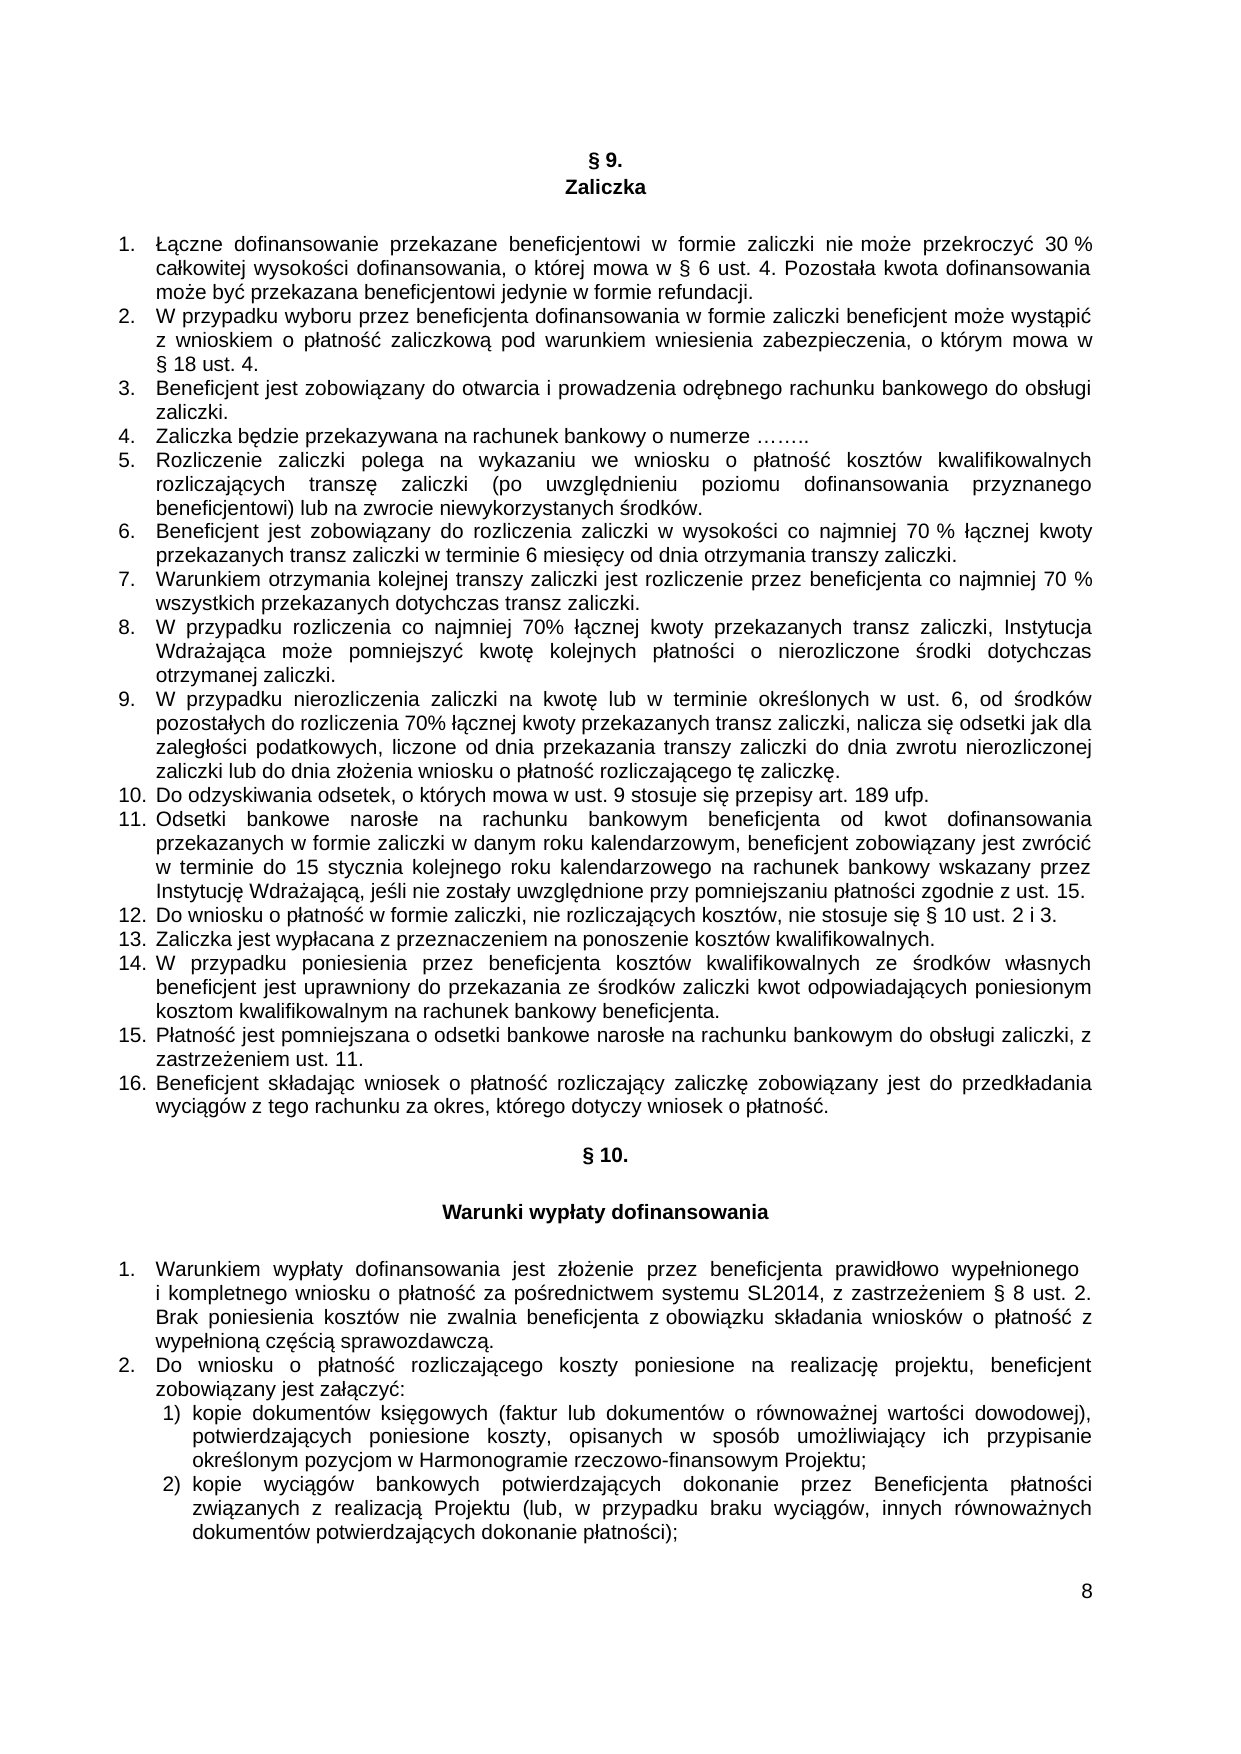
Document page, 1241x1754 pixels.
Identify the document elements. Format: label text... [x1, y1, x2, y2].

list Warunkiem wypłaty dofinansowania jest złożenie przez beneficjenta prawidłowo wypełnionego i kompletnego wniosku o płatność za pośrednictwem systemu SL2014, z zastrzeżeniem § 8 ust. 2. Brak poniesienia kosztów nie zwalnia beneficjenta z obowiązku składania wniosków o płatność z wypełnioną częścią sprawozdawczą. [118, 1257, 1093, 1352]
list Warunkiem otrzymania kolejnej transzy zaliczki jest rozliczenie przez beneficjenta co najmniej 70 % wszystkich przekazanych dotychczas transz zaliczki. [118, 567, 1093, 615]
list Do wniosku o płatność rozliczającego koszty poniesione na realizację projektu, beneficjent zobowiązany jest załączyć: [118, 1352, 1093, 1400]
list Zaliczka będzie przekazywana na rachunek bankowy o numerze …….. [118, 423, 1093, 447]
list Do odzyskiwania odsetek, o których mowa w ust. 9 stosuje się przepisy art. 189 ufp. [118, 783, 1093, 807]
list Beneficjent jest zobowiązany do otwarcia i prowadzenia odrębnego rachunku bankowego do obsługi zaliczki. [118, 376, 1093, 423]
text Warunki wypłaty dofinansowania [118, 1200, 1093, 1224]
list W przypadku rozliczenia co najmniej 70% łącznej kwoty przekazanych transz zaliczki, Instytucja Wdrażająca może pomniejszyć kwotę kolejnych płatności o nierozliczone środki dotychczas otrzymanej zaliczki. [118, 615, 1093, 687]
list Zaliczka jest wypłacana z przeznaczeniem na ponoszenie kosztów kwalifikowalnych. [118, 927, 1093, 951]
list W przypadku wyboru przez beneficjenta dofinansowania w formie zaliczki beneficjent może wystąpić z wnioskiem o płatność zaliczkową pod warunkiem wniesienia zabezpieczenia, o którym mowa w § 18 ust. 4. [118, 304, 1093, 376]
list Rozliczenie zaliczki polega na wykazaniu we wniosku o płatność kosztów kwalifikowalnych rozliczających transzę zaliczki (po uwzględnieniu poziomu dofinansowania przyznanego beneficjentowi) lub na zwrocie niewykorzystanych środków. [118, 447, 1093, 519]
list W przypadku poniesienia przez beneficjenta kosztów kwalifikowalnych ze środków własnych beneficjent jest uprawniony do przekazania ze środków zaliczki kwot odpowiadających poniesionym kosztom kwalifikowalnym na rachunek bankowy beneficjenta. [118, 951, 1093, 1022]
list Płatność jest pomniejszana o odsetki bankowe narosłe na rachunku bankowym do obsługi zaliczki, z zastrzeżeniem ust. 11. [118, 1022, 1093, 1070]
list kopie dokumentów księgowych (faktur lub dokumentów o równoważnej wartości dowodowej), potwierdzających poniesione koszty, opisanych w sposób umożliwiający ich przypisanie określonym pozycjom w Harmonogramie rzeczowo-finansowym Projektu; [162, 1400, 1093, 1472]
list Beneficjent jest zobowiązany do rozliczenia zaliczki w wysokości co najmniej 70 % łącznej kwoty przekazanych transz zaliczki w terminie 6 miesięcy od dnia otrzymania transzy zaliczki. [118, 519, 1093, 567]
list kopie wyciągów bankowych potwierdzających dokonanie przez Beneficjenta płatności związanych z realizacją Projektu (lub, w przypadku braku wyciągów, innych równoważnych dokumentów potwierdzających dokonanie płatności); [162, 1472, 1093, 1544]
list Odsetki bankowe narosłe na rachunku bankowym beneficjenta od kwot dofinansowania przekazanych w formie zaliczki w danym roku kalendarzowym, beneficjent zobowiązany jest zwrócić w terminie do 15 stycznia kolejnego roku kalendarzowego na rachunek bankowy wskazany przez Instytucję Wdrażającą, jeśli nie zostały uwzględnione przy pomniejszaniu płatności zgodnie z ust. 15. [118, 807, 1093, 903]
list Beneficjent składając wniosek o płatność rozliczający zaliczkę zobowiązany jest do przedkładania wyciągów z tego rachunku za okres, którego dotyczy wniosek o płatność. [118, 1070, 1093, 1118]
list Do wniosku o płatność w formie zaliczki, nie rozliczających kosztów, nie stosuje się § 10 ust. 2 i 3. [118, 903, 1093, 927]
text § 10. [118, 1143, 1093, 1167]
list Łączne dofinansowanie przekazane beneficjentowi w formie zaliczki nie może przekroczyć 30 % całkowitej wysokości dofinansowania, o której mowa w § 6 ust. 4. Pozostała kwota dofinansowania może być przekazana beneficjentowi jedynie w formie refundacji. [118, 232, 1093, 304]
text Zaliczka [118, 175, 1093, 199]
text § 9. [118, 148, 1093, 172]
list W przypadku nierozliczenia zaliczki na kwotę lub w terminie określonych w ust. 6, od środków pozostałych do rozliczenia 70% łącznej kwoty przekazanych transz zaliczki, nalicza się odsetki jak dla zaległości podatkowych, liczone od dnia przekazania transzy zaliczki do dnia zwrotu nierozliczonej zaliczki lub do dnia złożenia wniosku o płatność rozliczającego tę zaliczkę. [118, 687, 1093, 783]
